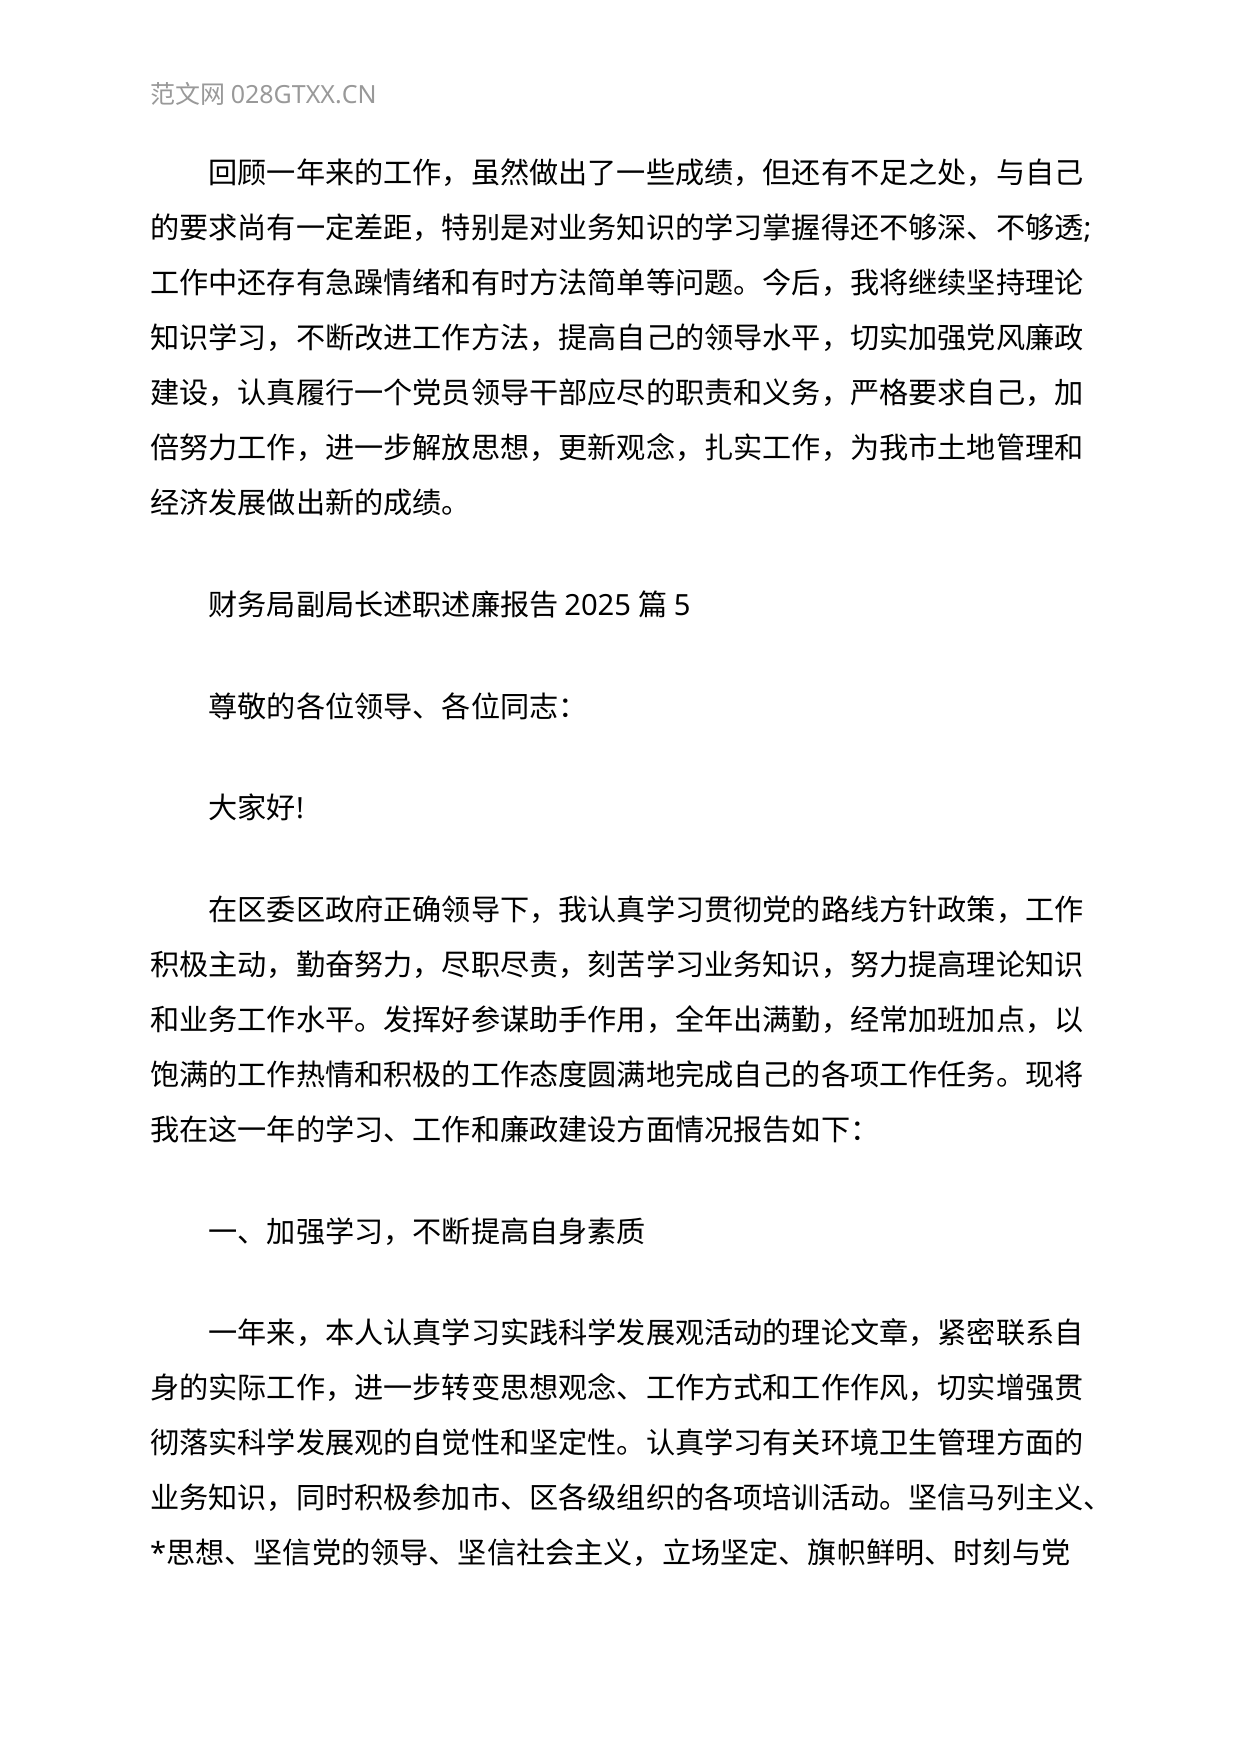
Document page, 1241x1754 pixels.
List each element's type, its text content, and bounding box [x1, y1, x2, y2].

text 大家好! [150, 785, 1090, 827]
text 一、加强学习，不断提高自身素质 [150, 1208, 1090, 1251]
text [150, 1310, 1090, 1572]
text 在区委区政府正确领导下，我认真学习贯彻党的路线方针政策，工作积极主动，勤奋努力，尽职尽责，刻苦学习业务知识，努力提高理论知识和业务工作水平。发挥好参谋助手作用，全年出满勤，经常加班加点，以饱满的工作热情和积极的工作态度圆满地完成自己的各项工作任务。现将我在这一年的学习、工作和廉政建设方面情况报告如下： [150, 887, 1090, 1149]
text 财务局副局长述职述廉报告2025 篇5 [150, 581, 1090, 624]
text 尊敬的各位领导、各位同志： [150, 683, 1090, 726]
text 回顾一年来的工作，虽然做出了一些成绩，但还有不足之处，与自己的要求尚有一定差距，特别是对业务知识的学习掌握得还不够深、不够透;工作中还存有急躁情绪和有时方法简单等问题。今后，我将继续坚持理论知识学习，不断改进工作方法，提高自己的领导水平，切实加强党风廉政建设，认真履行一个党员领导干部应尽的职责和义务，严格要求自己，加倍努力工作，进一步解放思想，更新观念，扎实工作，为我市土地管理和经济发展做出新的成绩。 [150, 150, 1090, 522]
